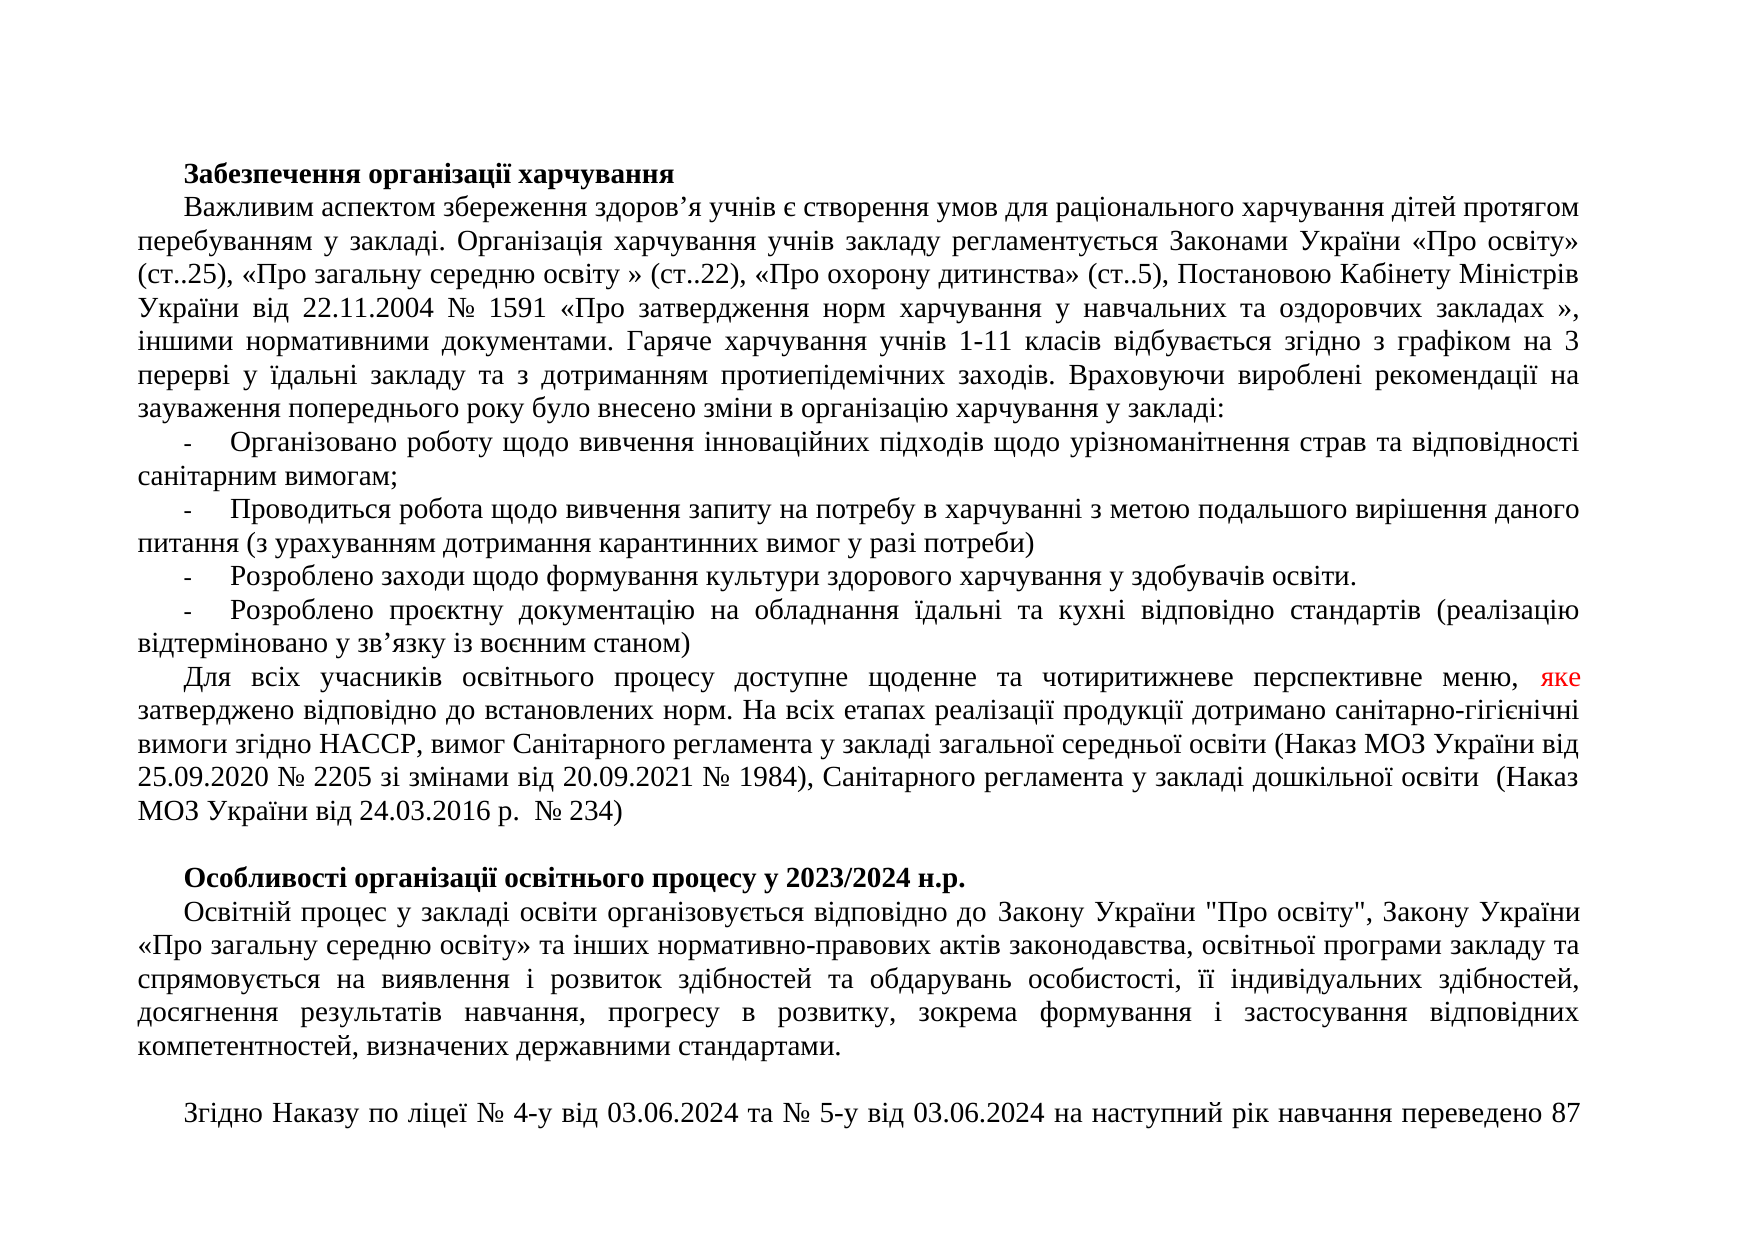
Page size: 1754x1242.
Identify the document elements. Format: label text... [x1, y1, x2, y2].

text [137, 1095, 1581, 1128]
text Для всіх учасників освітнього процесу доступне щоденне та чотиритижневе перспективне меню, яке затверджено відповідно до встановлених норм. На всіх етапах реалізації продукції дотримано санітарно-гігієнічні вимоги згідно HACCP, вимог Санітарного регламента у закладі загальної середньої освіти (Наказ МОЗ України від 25.09.2020 № 2205 зі змінами від 20.09.2021 № 1984), Санітарного регламента у закладі дошкільної освіти (Наказ МОЗ України від 24.03.2016 р. № 234) [137, 659, 1581, 827]
list Розроблено заходи щодо формування культури здорового харчування у здобувачів освіти. [137, 558, 1581, 592]
list Організовано роботу щодо вивчення інноваційних підходів щодо урізноманітнення страв та відповідності санітарним вимогам; [137, 424, 1581, 491]
list Проводиться робота щодо вивчення запиту на потребу в харчуванні з метою подальшого вирішення даного питання (з урахуванням дотримання карантинних вимог у разі потреби) [137, 491, 1581, 558]
list Розроблено проєктну документацію на обладнання їдальні та кухні відповідно стандартів (реалізацію відтерміновано у зв’язку із воєнним станом) [137, 592, 1581, 659]
text Освітній процес у закладі освіти організовується відповідно до Закону України "Про освіту", Закону України «Про загальну середню освіту» та інших нормативно-правових актів законодавства, освітньої програми закладу та спрямовується на виявлення і розвиток здібностей та обдарувань особистості, її індивідуальних здібностей, досягнення результатів навчання, прогресу в розвитку, зокрема формування і застосування відповідних компетентностей, визначених державними стандартами. [137, 894, 1581, 1061]
text Важливим аспектом збереження здоров’я учнів є створення умов для раціонального харчування дітей протягом перебуванням у закладі. Організація харчування учнів закладу регламентується Законами України «Про освіту» (ст..25), «Про загальну середню освіту » (ст..22), «Про охорону дитинства» (ст..5), Постановою Кабінету Міністрів України від 22.11.2004 № 1591 «Про затвердження норм харчування у навчальних та оздоровчих закладах », іншими нормативними документами. Гаряче харчування учнів 1-11 класів відбувається згідно з графіком на 3 перерві у їдальні закладу та з дотриманням протиепідемічних заходів. Враховуючи вироблені рекомендації на зауваження попереднього року було внесено зміни в організацію харчування у закладі: [137, 189, 1581, 424]
subtitle Забезпечення організації харчування [137, 156, 1581, 189]
subtitle Особливості організації освітнього процесу у 2023/2024 н.р. [137, 860, 1581, 894]
